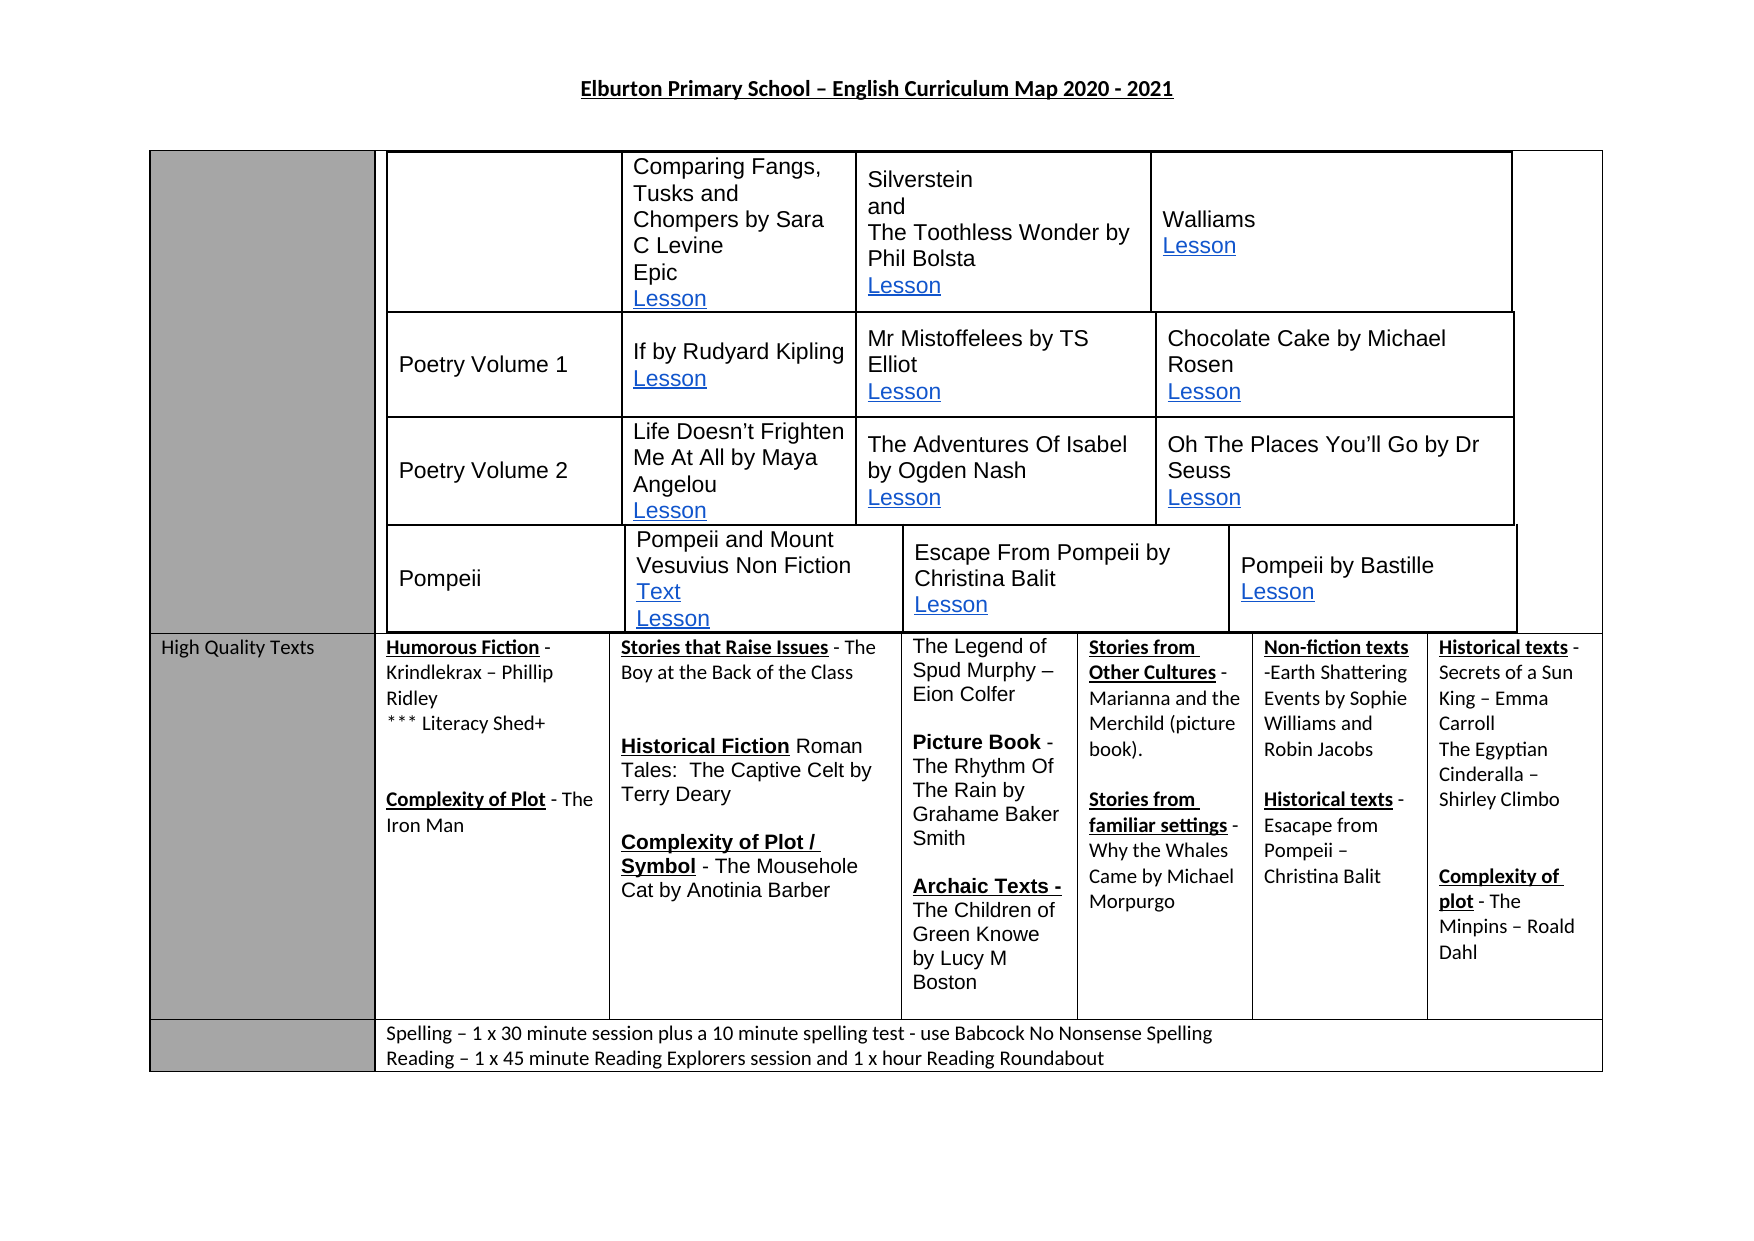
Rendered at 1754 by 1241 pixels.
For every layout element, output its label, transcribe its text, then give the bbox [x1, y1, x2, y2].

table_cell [151, 151, 374, 633]
table_cell [1230, 151, 1602, 633]
table_cell Historical texts - Secrets of a Sun King – Emma Carroll The Egyptian Cinderalla – Shirley Climbo Complexity of plot - The Minpins – Roald Dahl [1428, 634, 1602, 1019]
table_cell The Legend of Spud Murphy – Eion Colfer Picture Book - The Rhythm Of The Rain by Grahame Baker Smith Archaic Texts - The Children of Green Knowe by Lucy M Boston [902, 634, 1077, 1019]
table_cell [1152, 153, 1511, 311]
table_cell [151, 1020, 374, 1071]
table_cell [376, 151, 386, 633]
table_cell [388, 153, 621, 311]
table_cell [388, 313, 621, 416]
table_cell [857, 313, 1155, 416]
table_cell Stories that Raise Issues - The Boy at the Back of the Class Historical Fiction Roman Tales: The Captive Celt by Terry Deary Complexity of Plot / Symbol - The Mousehole Cat by Anotinia Barber [610, 634, 901, 1019]
table_cell Non-fiction texts -Earth Shattering Events by Sophie Williams and Robin Jacobs Historical texts - Esacape from Pompeii – Christina Balit [1253, 634, 1427, 1019]
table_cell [376, 1020, 1602, 1071]
table_cell [623, 153, 855, 311]
table_cell [857, 418, 1155, 524]
table_cell [623, 313, 855, 416]
table_cell [857, 153, 1150, 311]
table_cell [904, 526, 1228, 631]
table_cell Stories from Other Cultures - Marianna and the Merchild (picture book). Stories from familiar settings - Why the Whales Came by Michael Morpurgo [1078, 634, 1252, 1019]
table_cell Humorous Fiction - Krindlekrax – Phillip Ridley *** Literacy Shed+ Complexity of Plot - The Iron Man [376, 634, 609, 1019]
table_cell [388, 526, 624, 631]
table_cell [388, 418, 621, 524]
table_cell [1157, 313, 1513, 416]
table_cell [626, 526, 902, 631]
table_cell High Quality Texts [151, 634, 374, 1019]
table_cell [623, 418, 855, 524]
table_cell [1157, 418, 1513, 524]
